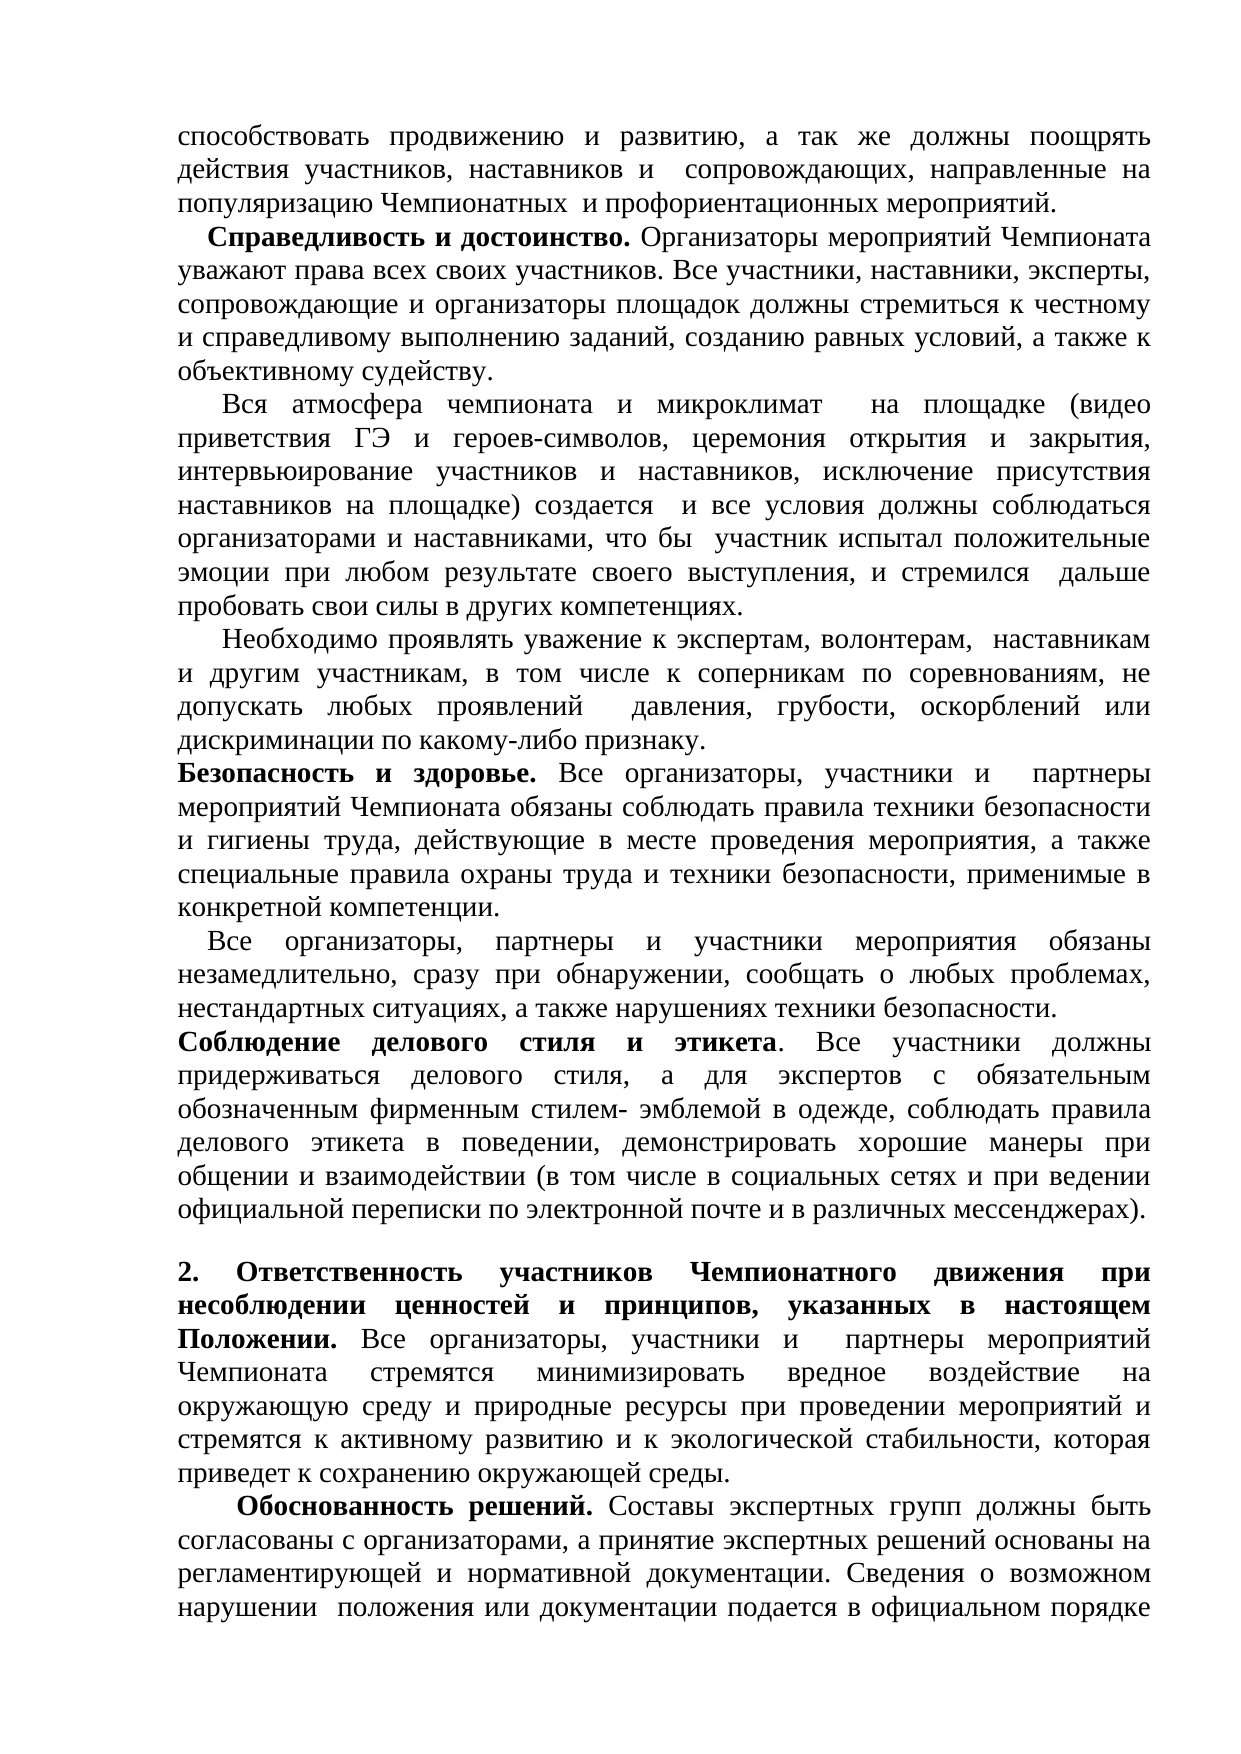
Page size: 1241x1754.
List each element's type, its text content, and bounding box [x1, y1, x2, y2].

text Вся атмосфера чемпионата и микроклимат на площадке (видео приветствия ГЭ и героев-символов, церемония открытия и закрытия, интервьюирование участников и наставников, исключение присутствия наставников на площадке) создается и все условия должны соблюдаться организаторами и наставниками, что бы участник испытал положительные эмоции при любом результате своего выступления, и стремился дальше пробовать свои силы в других компетенциях. [177, 386, 1152, 621]
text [177, 1488, 1152, 1623]
text Необходимо проявлять уважение к экспертам, волонтерам, наставникам и другим участникам, в том числе к соперникам по соревнованиям, не допускать любых проявлений давления, грубости, оскорблений или дискриминации по какому-либо признаку. [177, 621, 1152, 755]
text 2. Ответственность участников Чемпионатного движения при несоблюдении ценностей и принципов, указанных в настоящем Положении. Все организаторы, участники и партнеры мероприятий Чемпионата стремятся минимизировать вредное воздействие на окружающую среду и природные ресурсы при проведении мероприятий и стремятся к активному развитию и к экологической стабильности, которая приведет к сохранению окружающей среды. [177, 1254, 1152, 1488]
text Безопасность и здоровье. Все организаторы, участники и партнеры мероприятий Чемпионата обязаны соблюдать правила техники безопасности и гигиены труда, действующие в месте проведения мероприятия, а также специальные правила охраны труда и техники безопасности, применимые в конкретной компетенции. [177, 755, 1152, 923]
text Все организаторы, партнеры и участники мероприятия обязаны незамедлительно, сразу при обнаружении, сообщать о любых проблемах, нестандартных ситуациях, а также нарушениях техники безопасности. [177, 923, 1152, 1024]
text Соблюдение делового стиля и этикета. Все участники должны придерживаться делового стиля, а для экспертов с обязательным обозначенным фирменным стилем- эмблемой в одежде, соблюдать правила делового этикета в поведении, демонстрировать хорошие манеры при общении и взаимодействии (в том числе в социальных сетях и при ведении официальной переписки по электронной почте и в различных мессенджерах). [177, 1024, 1152, 1225]
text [177, 118, 1152, 219]
text Справедливость и достоинство. Организаторы мероприятий Чемпионата уважают права всех своих участников. Все участники, наставники, эксперты, сопровождающие и организаторы площадок должны стремиться к честному и справедливому выполнению заданий, созданию равных условий, а также к объективному судейству. [177, 219, 1152, 386]
